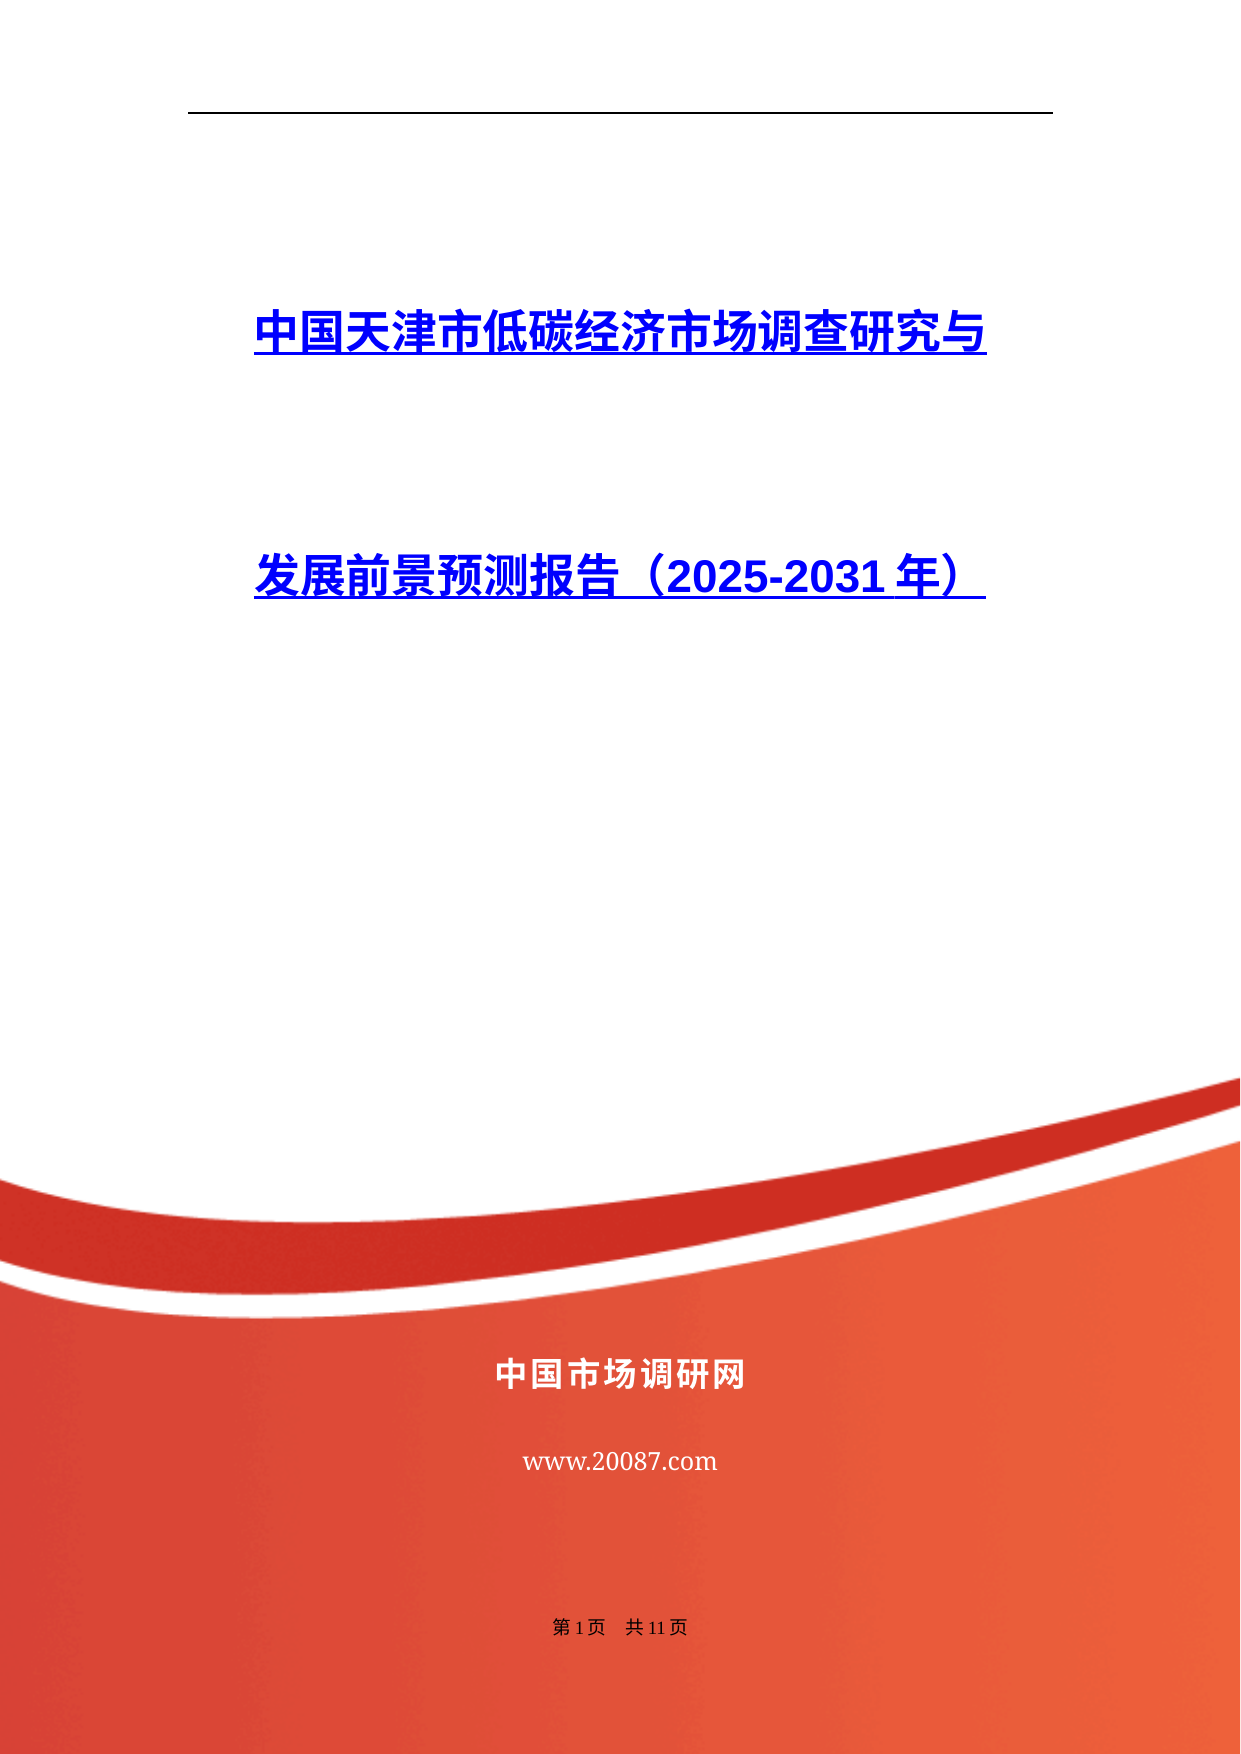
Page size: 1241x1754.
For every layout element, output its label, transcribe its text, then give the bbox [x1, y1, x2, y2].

subtitle 中国市场调研网 [187, 1339, 1053, 1404]
picture [0, 1006, 1241, 1754]
text www.20087.com [187, 1428, 1053, 1493]
table_header 中国天津市低碳经济市场调查研究与发展前景预测报告（2025-2031年） [188, 207, 1053, 773]
